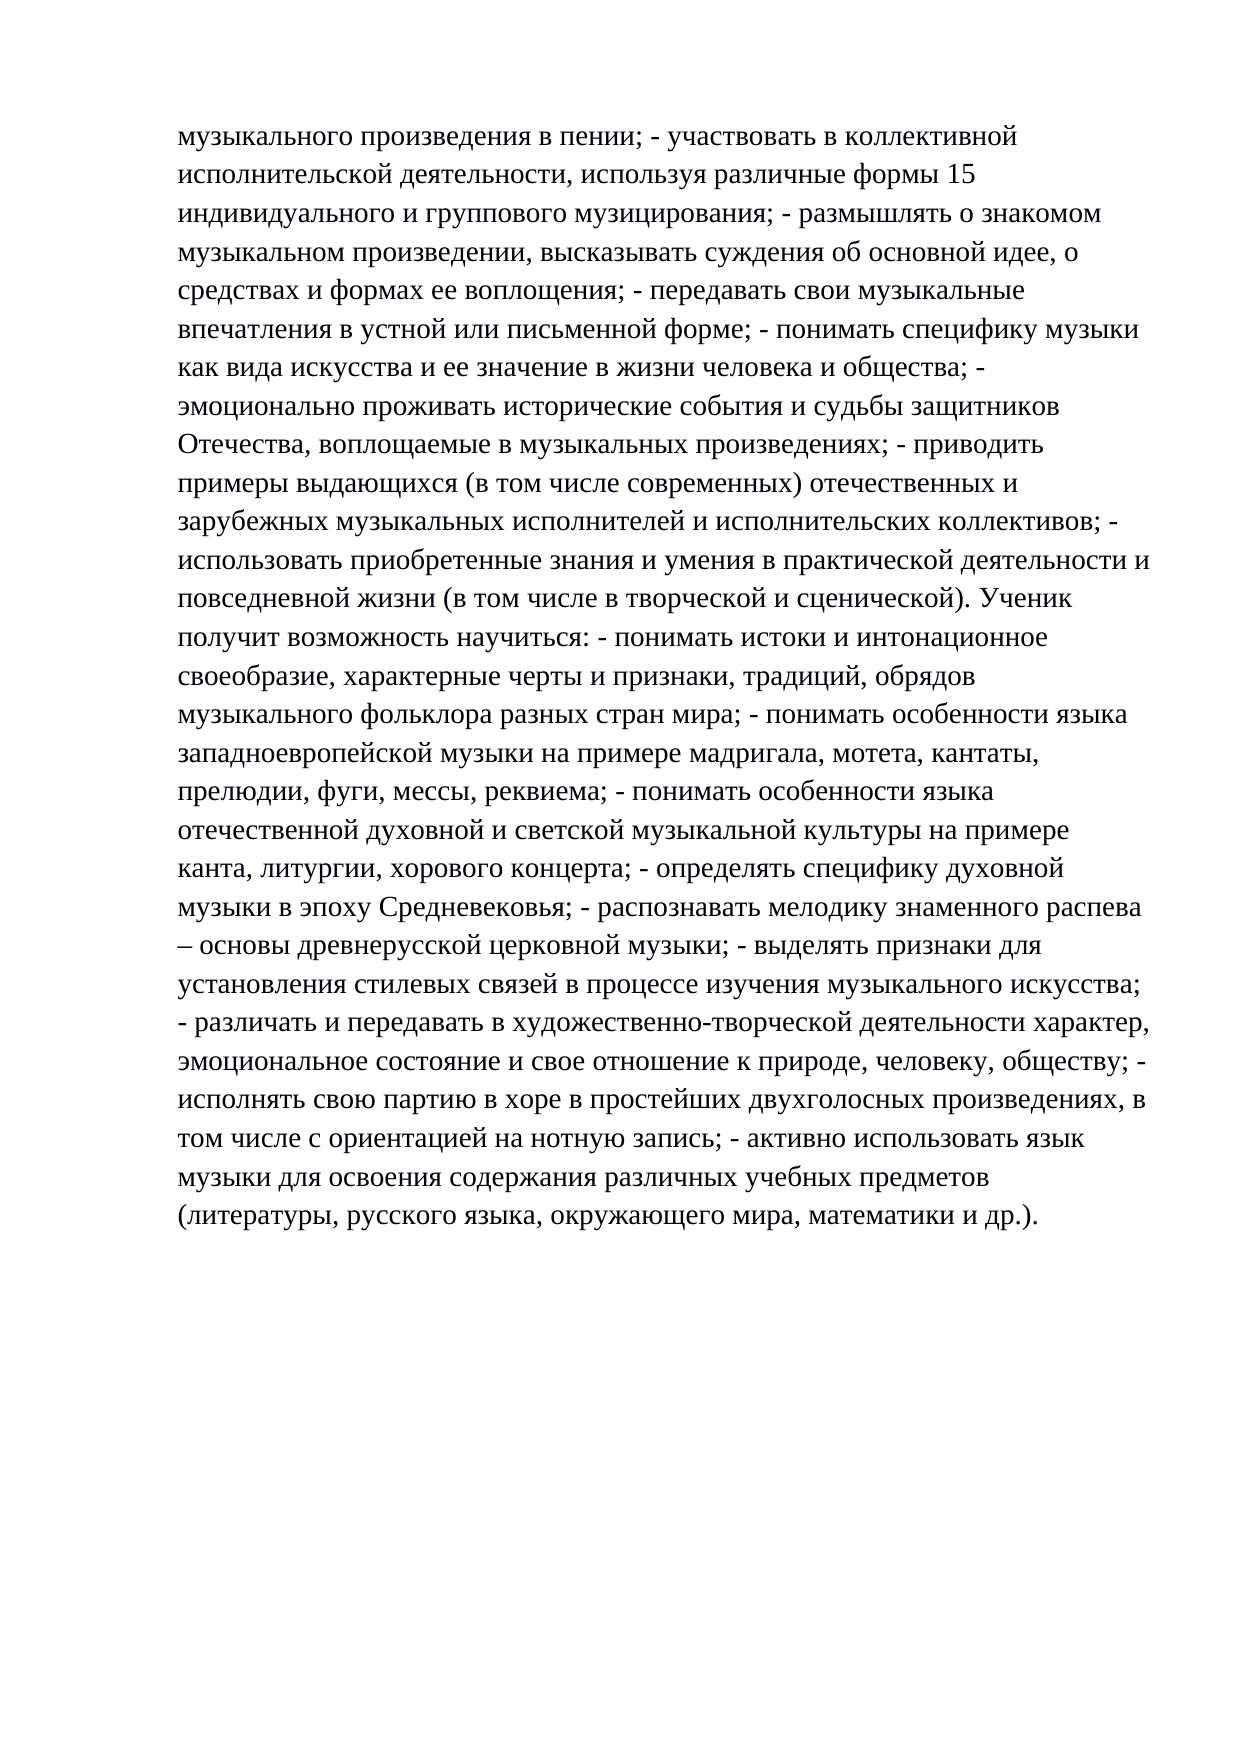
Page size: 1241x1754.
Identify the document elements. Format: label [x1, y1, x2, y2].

text [177, 118, 1152, 1231]
